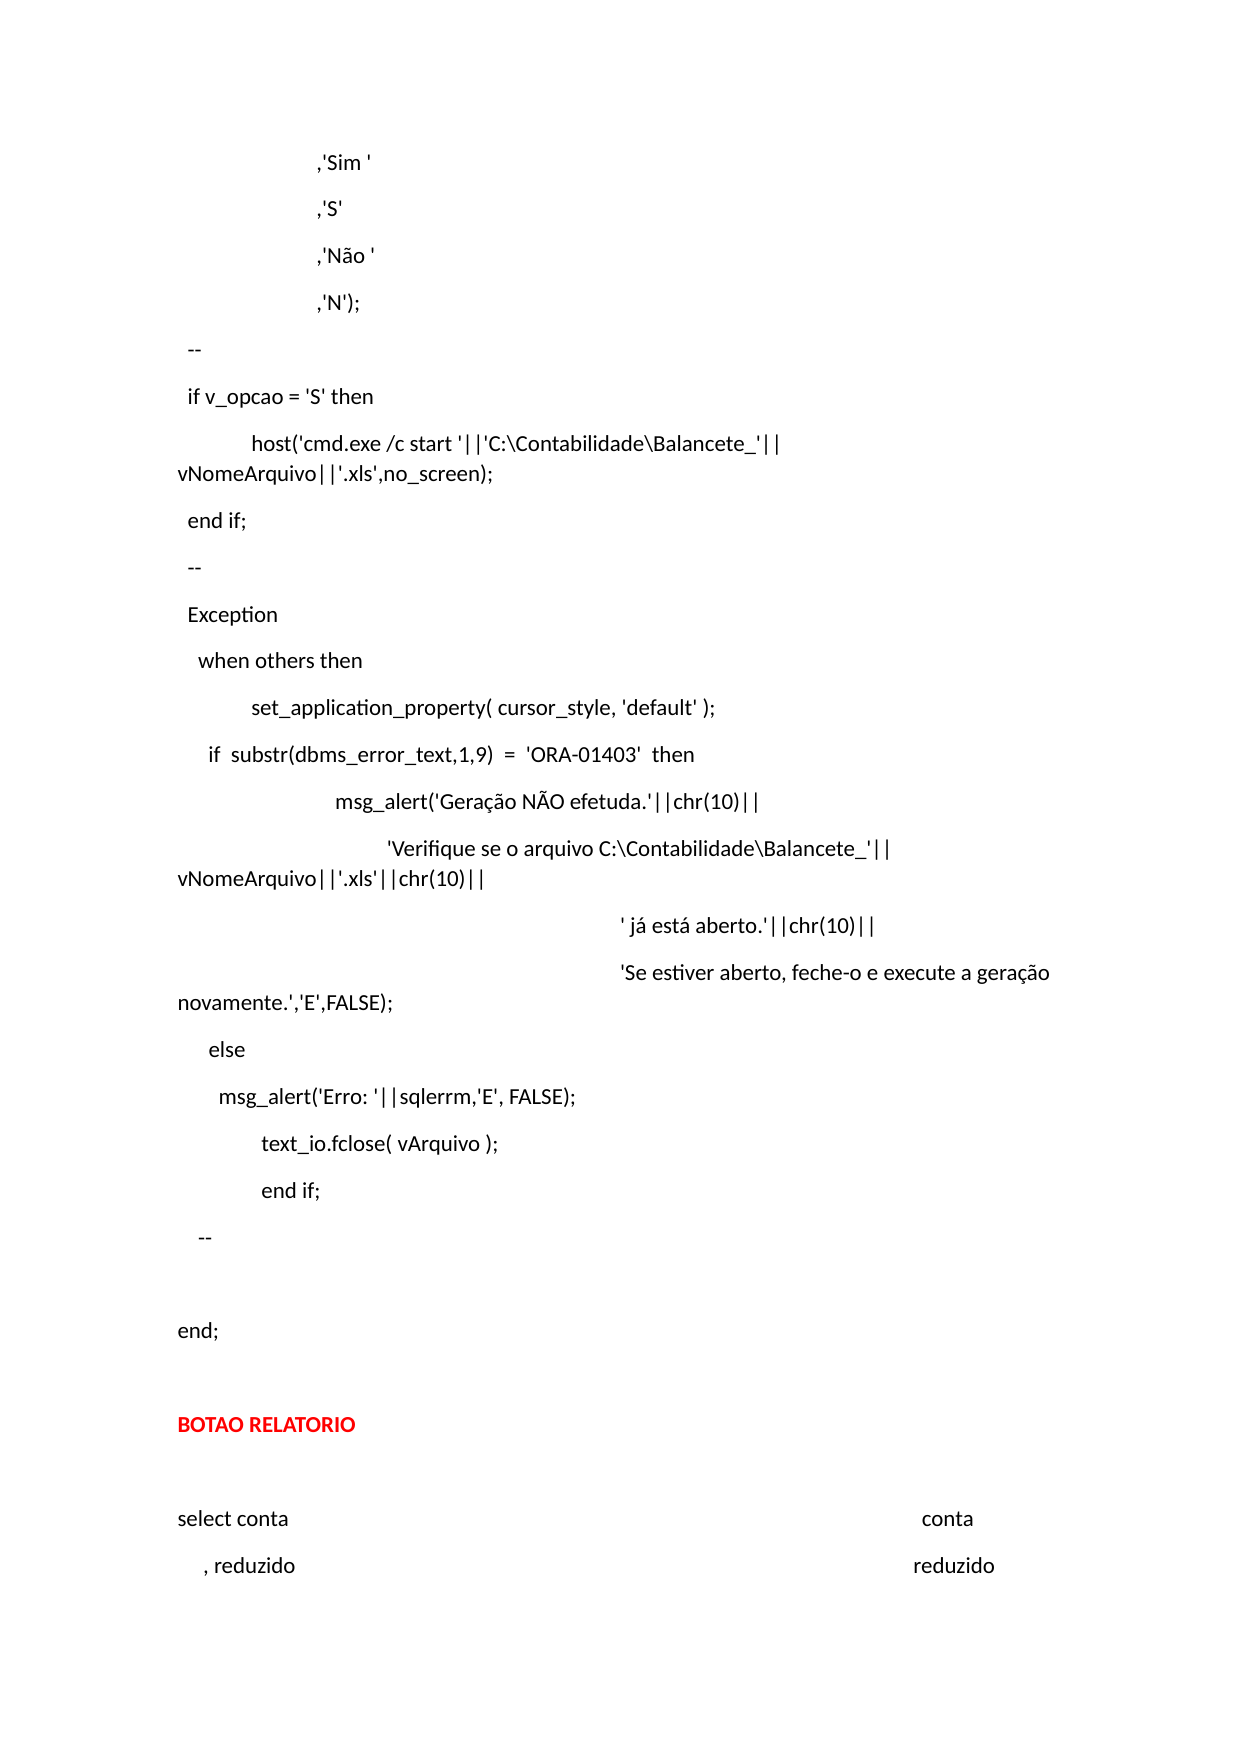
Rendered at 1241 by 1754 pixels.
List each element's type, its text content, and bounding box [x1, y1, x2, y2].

text ,'Não ' [177, 241, 1063, 269]
text when others then [177, 647, 1063, 674]
text , reduzido reduzido [177, 1551, 1063, 1579]
text -- [177, 1223, 1063, 1251]
text 'Se estiver aberto, feche-o e execute a geração novamente.','E',FALSE); [177, 958, 1063, 1016]
text 'Verifique se o arquivo C:\Contabilidade\Balancete_'||vNomeArquivo||'.xls'||chr(10)|| [177, 834, 1063, 892]
text end if; [177, 1176, 1063, 1204]
text -- [177, 335, 1063, 363]
text ,'S' [177, 194, 1063, 222]
text Exception [177, 600, 1063, 628]
text end if; [177, 506, 1063, 534]
text else [177, 1035, 1063, 1063]
text set_application_property( cursor_style, 'default' ); [177, 693, 1063, 721]
text msg_alert('Erro: '||sqlerrm,'E', FALSE); [177, 1082, 1063, 1110]
text if v_opcao = 'S' then [177, 382, 1063, 410]
text host('cmd.exe /c start '||'C:\Contabilidade\Balancete_'||vNomeArquivo||'.xls',no_screen); [177, 429, 1063, 487]
text -- [177, 553, 1063, 581]
text if substr(dbms_error_text,1,9) = 'ORA-01403' then [177, 740, 1063, 768]
text ,'Sim ' [177, 148, 1063, 176]
text end; [177, 1316, 1063, 1344]
text ' já está aberto.'||chr(10)|| [177, 911, 1063, 939]
text text_io.fclose( vArquivo ); [177, 1129, 1063, 1157]
text ,'N'); [177, 288, 1063, 316]
text select conta conta [177, 1504, 1063, 1532]
text msg_alert('Geração NÃO efetuda.'||chr(10)|| [177, 787, 1063, 815]
text BOTAO RELATORIO [177, 1410, 1063, 1438]
